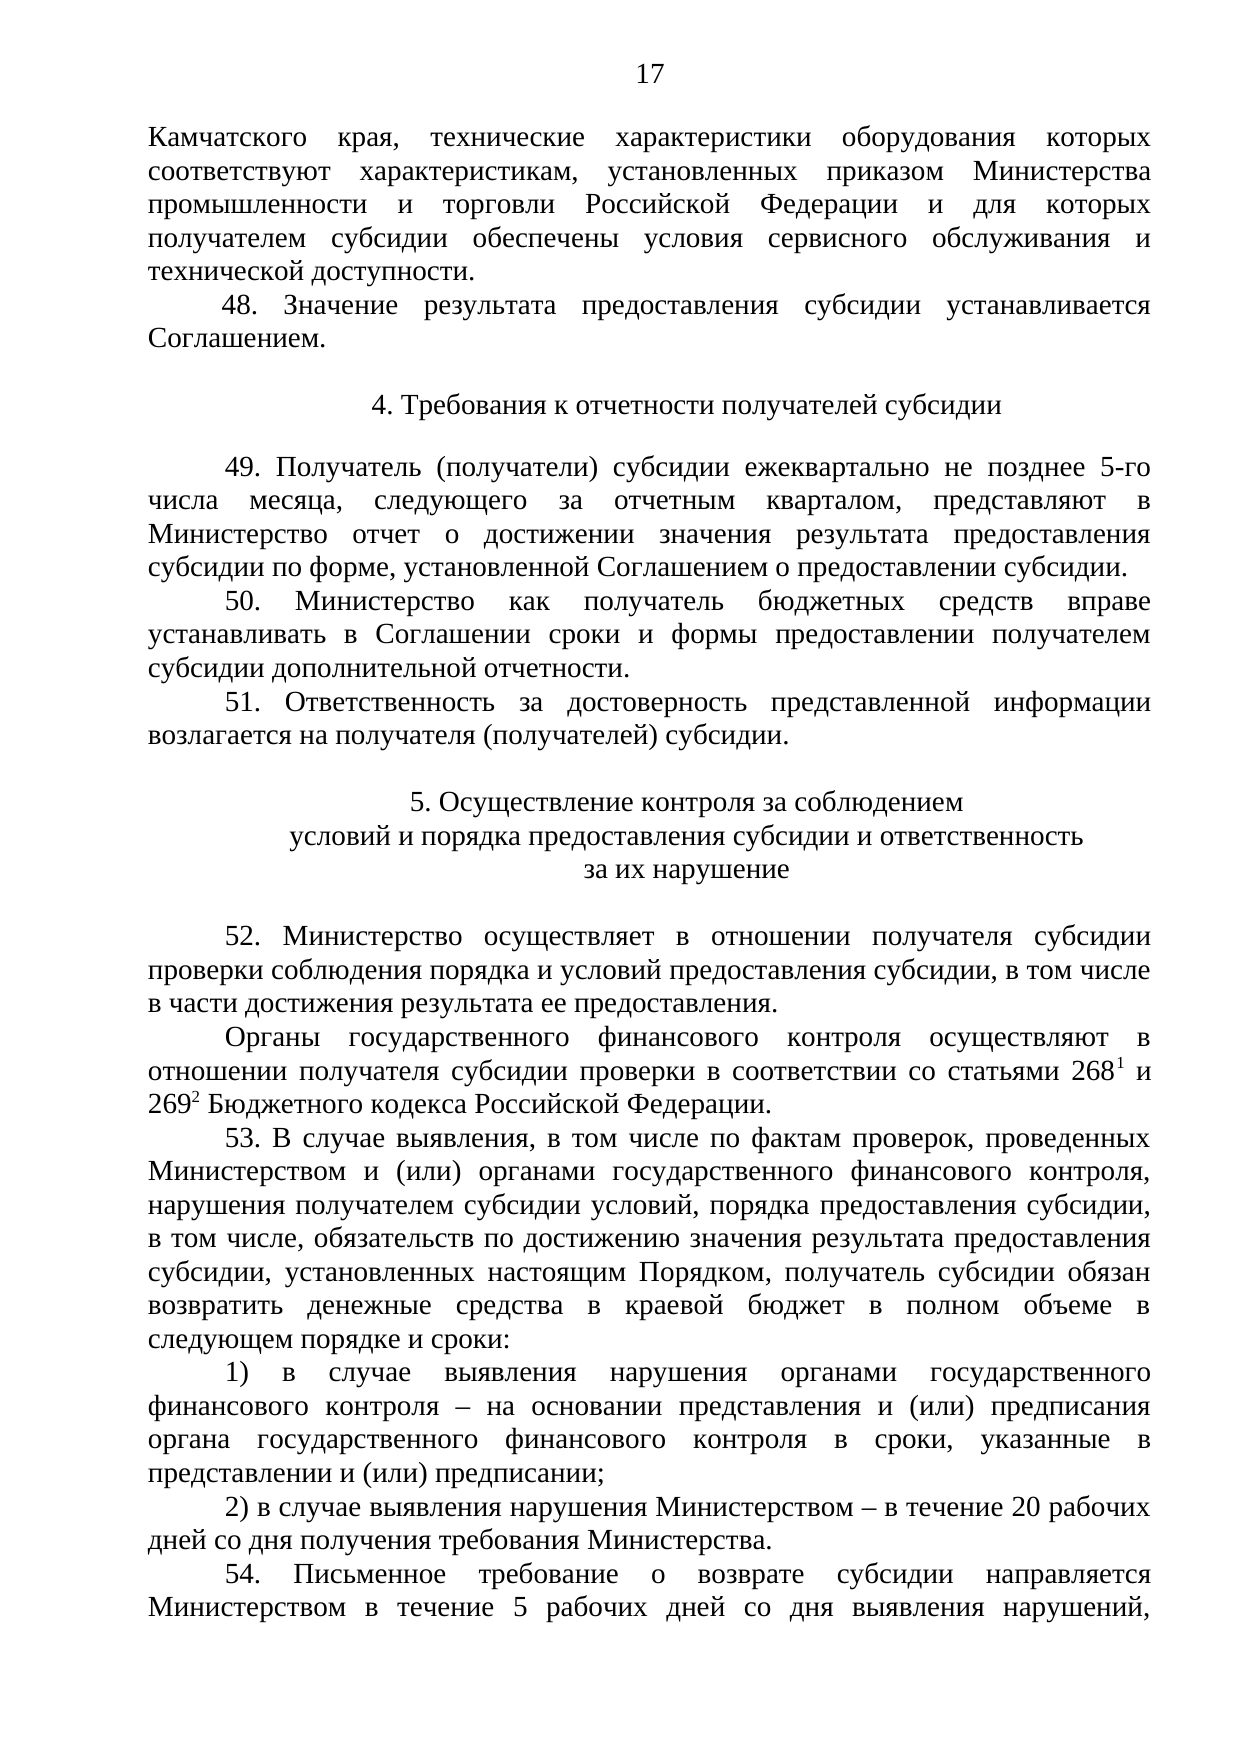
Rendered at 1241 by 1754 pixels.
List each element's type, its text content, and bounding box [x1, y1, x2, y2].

text 52. Министерство осуществляет в отношении получателя субсидии проверки соблюдения порядка и условий предоставления субсидии, в том числе в части достижения результата ее предоставления. [148, 918, 1152, 1019]
text 5. Осуществление контроля за соблюдением [148, 784, 1152, 818]
text 50. Министерство как получатель бюджетных средств вправе устанавливать в Соглашении сроки и формы предоставлении получателем субсидии дополнительной отчетности. [148, 583, 1152, 684]
text 1) в случае выявления нарушения органами государственного финансового контроля – на основании представления и (или) предписания органа государственного финансового контроля в сроки, указанные в представлении и (или) предписании; [148, 1354, 1152, 1489]
text 2) в случае выявления нарушения Министерством – в течение 20 рабочих дней со дня получения требования Министерства. [148, 1489, 1152, 1556]
text 4. Требования к отчетности получателей субсидии [148, 387, 1152, 421]
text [148, 119, 1152, 287]
text 51. Ответственность за достоверность представленной информации возлагается на получателя (получателей) субсидии. [148, 684, 1152, 751]
text Органы государственного финансового контроля осуществляют в отношении получателя субсидии проверки в соответствии со статьями 2681 и 2692 Бюджетного кодекса Российской Федерации. [148, 1019, 1152, 1120]
text условий и порядка предоставления субсидии и ответственность [148, 818, 1152, 851]
text 48. Значение результата предоставления субсидии устанавливается Соглашением. [148, 287, 1152, 354]
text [148, 1556, 1152, 1623]
text 49. Получатель (получатели) субсидии ежеквартально не позднее 5-го числа месяца, следующего за отчетным кварталом, представляют в Министерство отчет о достижении значения результата предоставления субсидии по форме, установленной Соглашением о предоставлении субсидии. [148, 449, 1152, 583]
text 53. В случае выявления, в том числе по фактам проверок, проведенных Министерством и (или) органами государственного финансового контроля, нарушения получателем субсидии условий, порядка предоставления субсидии, в том числе, обязательств по достижению значения результата предоставления субсидии, установленных настоящим Порядком, получатель субсидии обязан возвратить денежные средства в краевой бюджет в полном объеме в следующем порядке и сроки: [148, 1120, 1152, 1354]
text за их нарушение [148, 851, 1152, 885]
